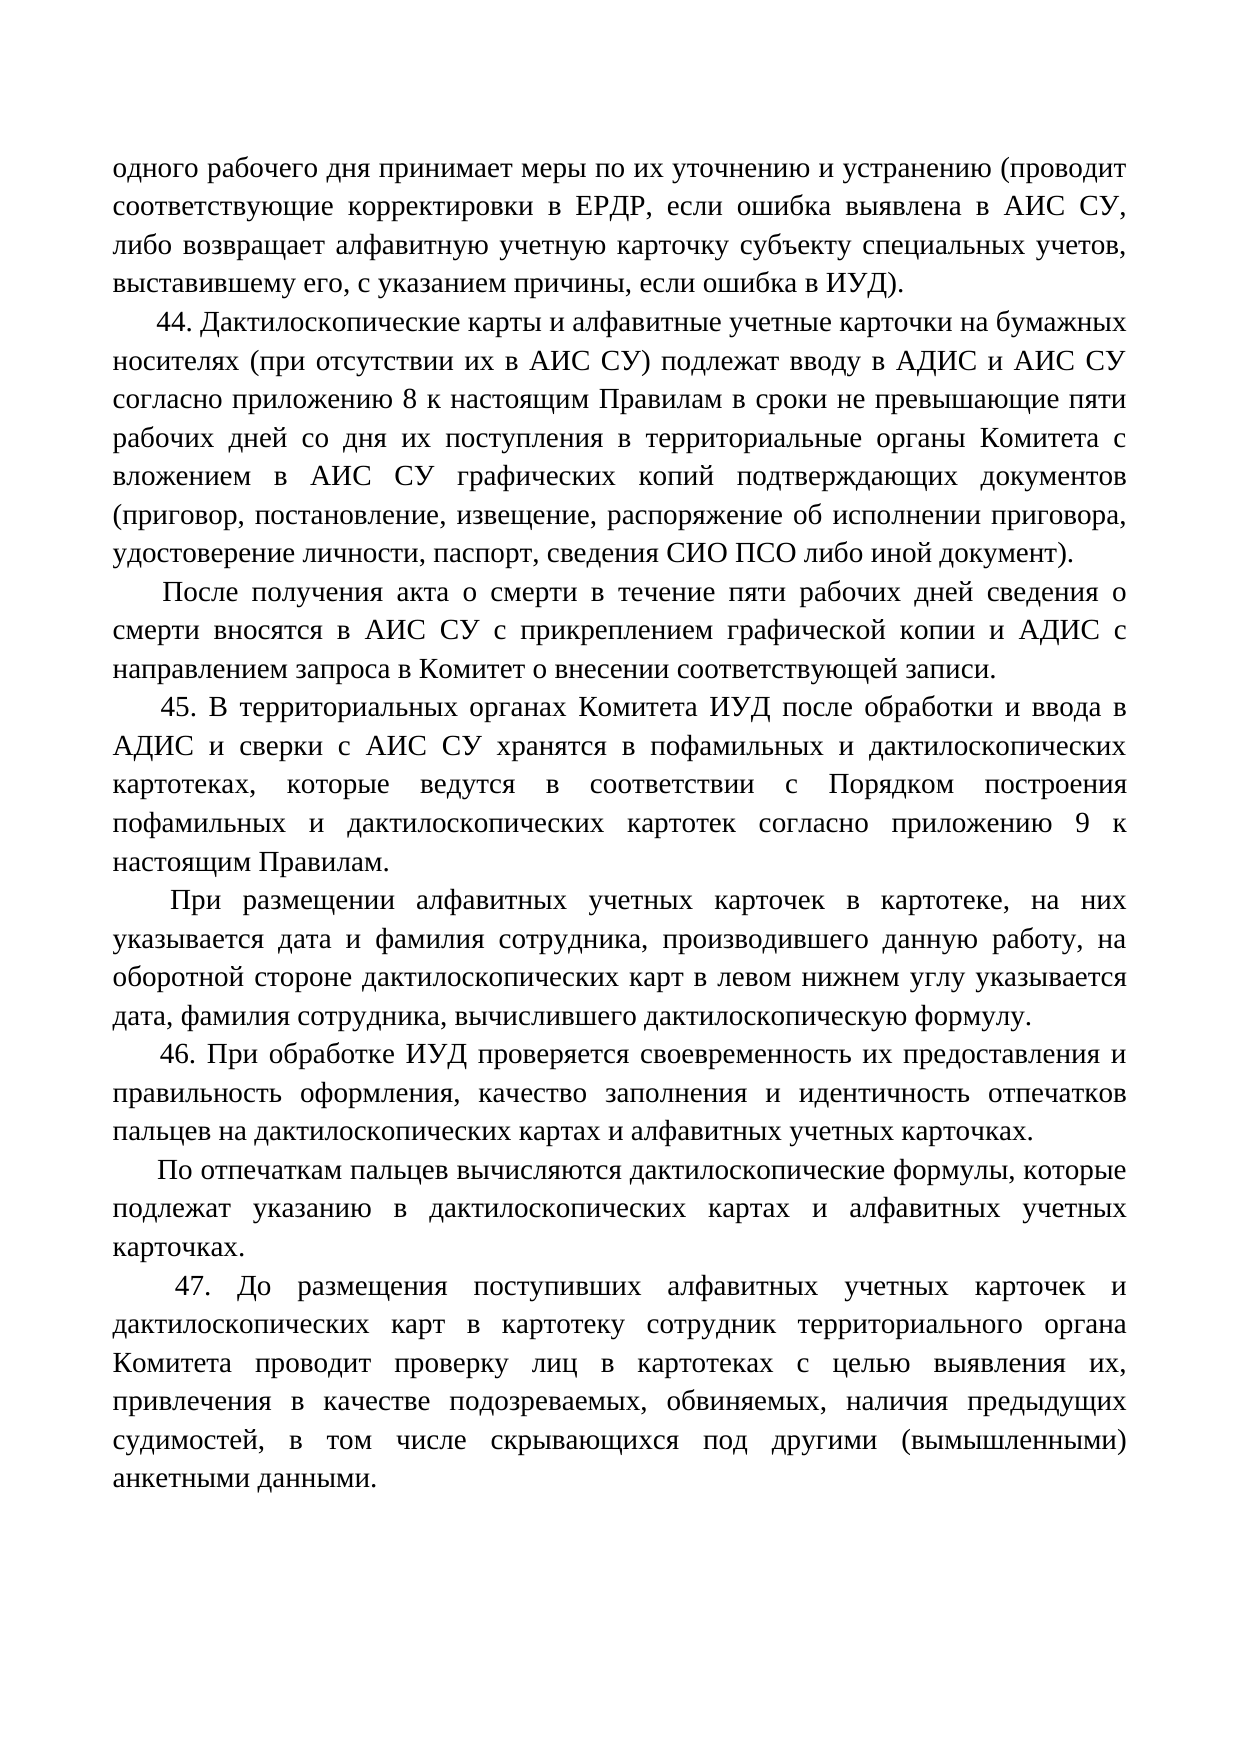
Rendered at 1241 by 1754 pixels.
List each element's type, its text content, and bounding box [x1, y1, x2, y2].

text 45. В территориальных органах Комитета ИУД после обработки и ввода в АДИС и сверки с АИС СУ хранятся в пофамильных и дактилоскопических картотеках, которые ведутся в соответствии с Порядком построения пофамильных и дактилоскопических картотек согласно приложению 9 к настоящим Правилам. [112, 689, 1128, 877]
text При размещении алфавитных учетных карточек в картотеке, на них указывается дата и фамилия сотрудника, производившего данную работу, на оборотной стороне дактилоскопических карт в левом нижнем углу указывается дата, фамилия сотрудника, вычислившего дактилоскопическую формулу. [112, 882, 1128, 1031]
text 47. До размещения поступивших алфавитных учетных карточек и дактилоскопических карт в картотеку сотрудник территориального органа Комитета проводит проверку лиц в картотеках с целью выявления их, привлечения в качестве подозреваемых, обвиняемых, наличия предыдущих судимостей, в том числе скрывающихся под другими (вымышленными) анкетными данными. [112, 1268, 1128, 1494]
text 46. При обработке ИУД проверяется своевременность их предоставления и правильность оформления, качество заполнения и идентичность отпечатков пальцев на дактилоскопических картах и алфавитных учетных карточках. [112, 1036, 1128, 1147]
text 44. Дактилоскопические карты и алфавитные учетные карточки на бумажных носителях (при отсутствии их в АИС СУ) подлежат вводу в АДИС и АИС СУ согласно приложению 8 к настоящим Правилам в сроки не превышающие пяти рабочих дней со дня их поступления в территориальные органы Комитета с вложением в АИС СУ графических копий подтверждающих документов (приговор, постановление, извещение, распоряжение об исполнении приговора, удостоверение личности, паспорт, сведения СИО ПСО либо иной документ). [112, 304, 1128, 569]
text По отпечаткам пальцев вычисляются дактилоскопические формулы, которые подлежат указанию в дактилоскопических картах и алфавитных учетных карточках. [112, 1152, 1128, 1263]
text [112, 150, 1128, 299]
text После получения акта о смерти в течение пяти рабочих дней сведения о смерти вносятся в АИС СУ с прикреплением графической копии и АДИС с направлением запроса в Комитет о внесении соответствующей записи. [112, 574, 1128, 684]
